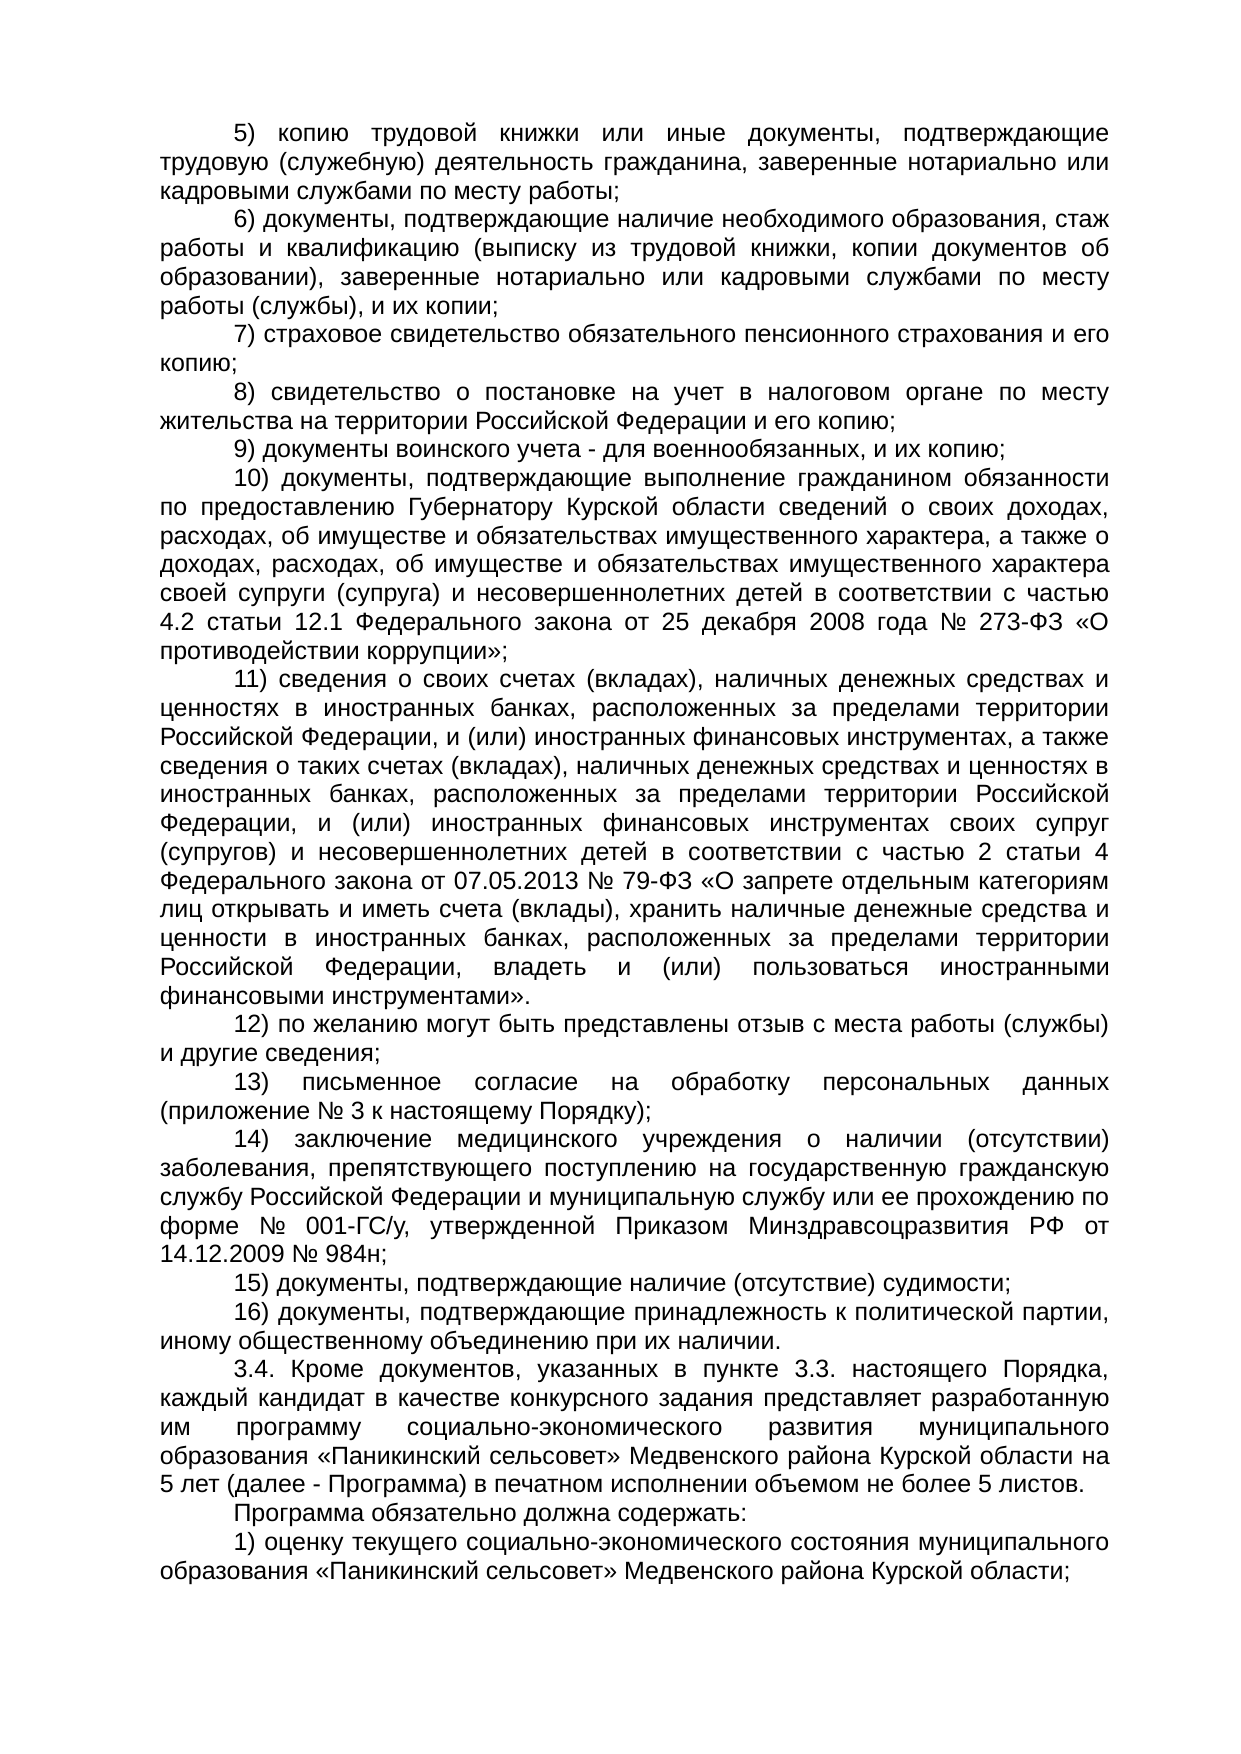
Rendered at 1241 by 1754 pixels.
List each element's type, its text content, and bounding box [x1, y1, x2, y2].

text 1) оценку текущего социально-экономического состояния муниципального образования «Паникинский сельсовет» Медвенского района Курской области; [159, 1527, 1110, 1584]
text 9) документы воинского учета - для военнообязанных, и их копию; [159, 434, 1110, 463]
text 6) документы, подтверждающие наличие необходимого образования, стаж работы и квалификацию (выписку из трудовой книжки, копии документов об образовании), заверенные нотариально или кадровыми службами по месту работы (службы), и их копии; [159, 204, 1110, 319]
text 5) копию трудовой книжки или иные документы, подтверждающие трудовую (служебную) деятельность гражданина, заверенные нотариально или кадровыми службами по месту работы; [159, 118, 1110, 204]
text 14) заключение медицинского учреждения о наличии (отсутствии) заболевания, препятствующего поступлению на государственную гражданскую службу Российской Федерации и муниципальную службу или ее прохождению по форме № 001-ГС/у, утвержденной Приказом Минздравсоцразвития РФ от 14.12.2009 № 984н; [159, 1124, 1110, 1268]
text 16) документы, подтверждающие принадлежность к политической партии, иному общественному объединению при их наличии. [159, 1297, 1110, 1354]
text 15) документы, подтверждающие наличие (отсутствие) судимости; [159, 1268, 1110, 1297]
text 3.4. Кроме документов, указанных в пункте 3.3. настоящего Порядка, каждый кандидат в качестве конкурсного задания представляет разработанную им программу социально-экономического развития муниципального образования «Паникинский сельсовет» Медвенского района Курской области на 5 лет (далее - Программа) в печатном исполнении объемом не более 5 листов. [159, 1354, 1110, 1498]
text 13) письменное согласие на обработку персональных данных (приложение № 3 к настоящему Порядку); [159, 1067, 1110, 1124]
text 8) свидетельство о постановке на учет в налоговом органе по месту жительства на территории Российской Федерации и его копию; [159, 377, 1110, 434]
text 12) по желанию могут быть представлены отзыв с места работы (службы) и другие сведения; [159, 1009, 1110, 1067]
text Программа обязательно должна содержать: [159, 1498, 1110, 1527]
text 7) страховое свидетельство обязательного пенсионного страхования и его копию; [159, 319, 1110, 377]
text 11) сведения о своих счетах (вкладах), наличных денежных средствах и ценностях в иностранных банках, расположенных за пределами территории Российской Федерации, и (или) иностранных финансовых инструментах, а также сведения о таких счетах (вкладах), наличных денежных средствах и ценностях в иностранных банках, расположенных за пределами территории Российской Федерации, и (или) иностранных финансовых инструментах своих супруг (супругов) и несовершеннолетних детей в соответствии с частью 2 статьи 4 Федерального закона от 07.05.2013 № 79-ФЗ «О запрете отдельным категориям лиц открывать и иметь счета (вклады), хранить наличные денежные средства и ценности в иностранных банках, расположенных за пределами территории Российской Федерации, владеть и (или) пользоваться иностранными финансовыми инструментами». [159, 664, 1110, 1009]
text 10) документы, подтверждающие выполнение гражданином обязанности по предоставлению Губернатору Курской области сведений о своих доходах, расходах, об имуществе и обязательствах имущественного характера, а также о доходах, расходах, об имуществе и обязательствах имущественного характера своей супруги (супруга) и несовершеннолетних детей в соответствии с частью 4.2 статьи 12.1 Федерального закона от 25 декабря 2008 года № 273-ФЗ «О противодействии коррупции»; [159, 463, 1110, 664]
